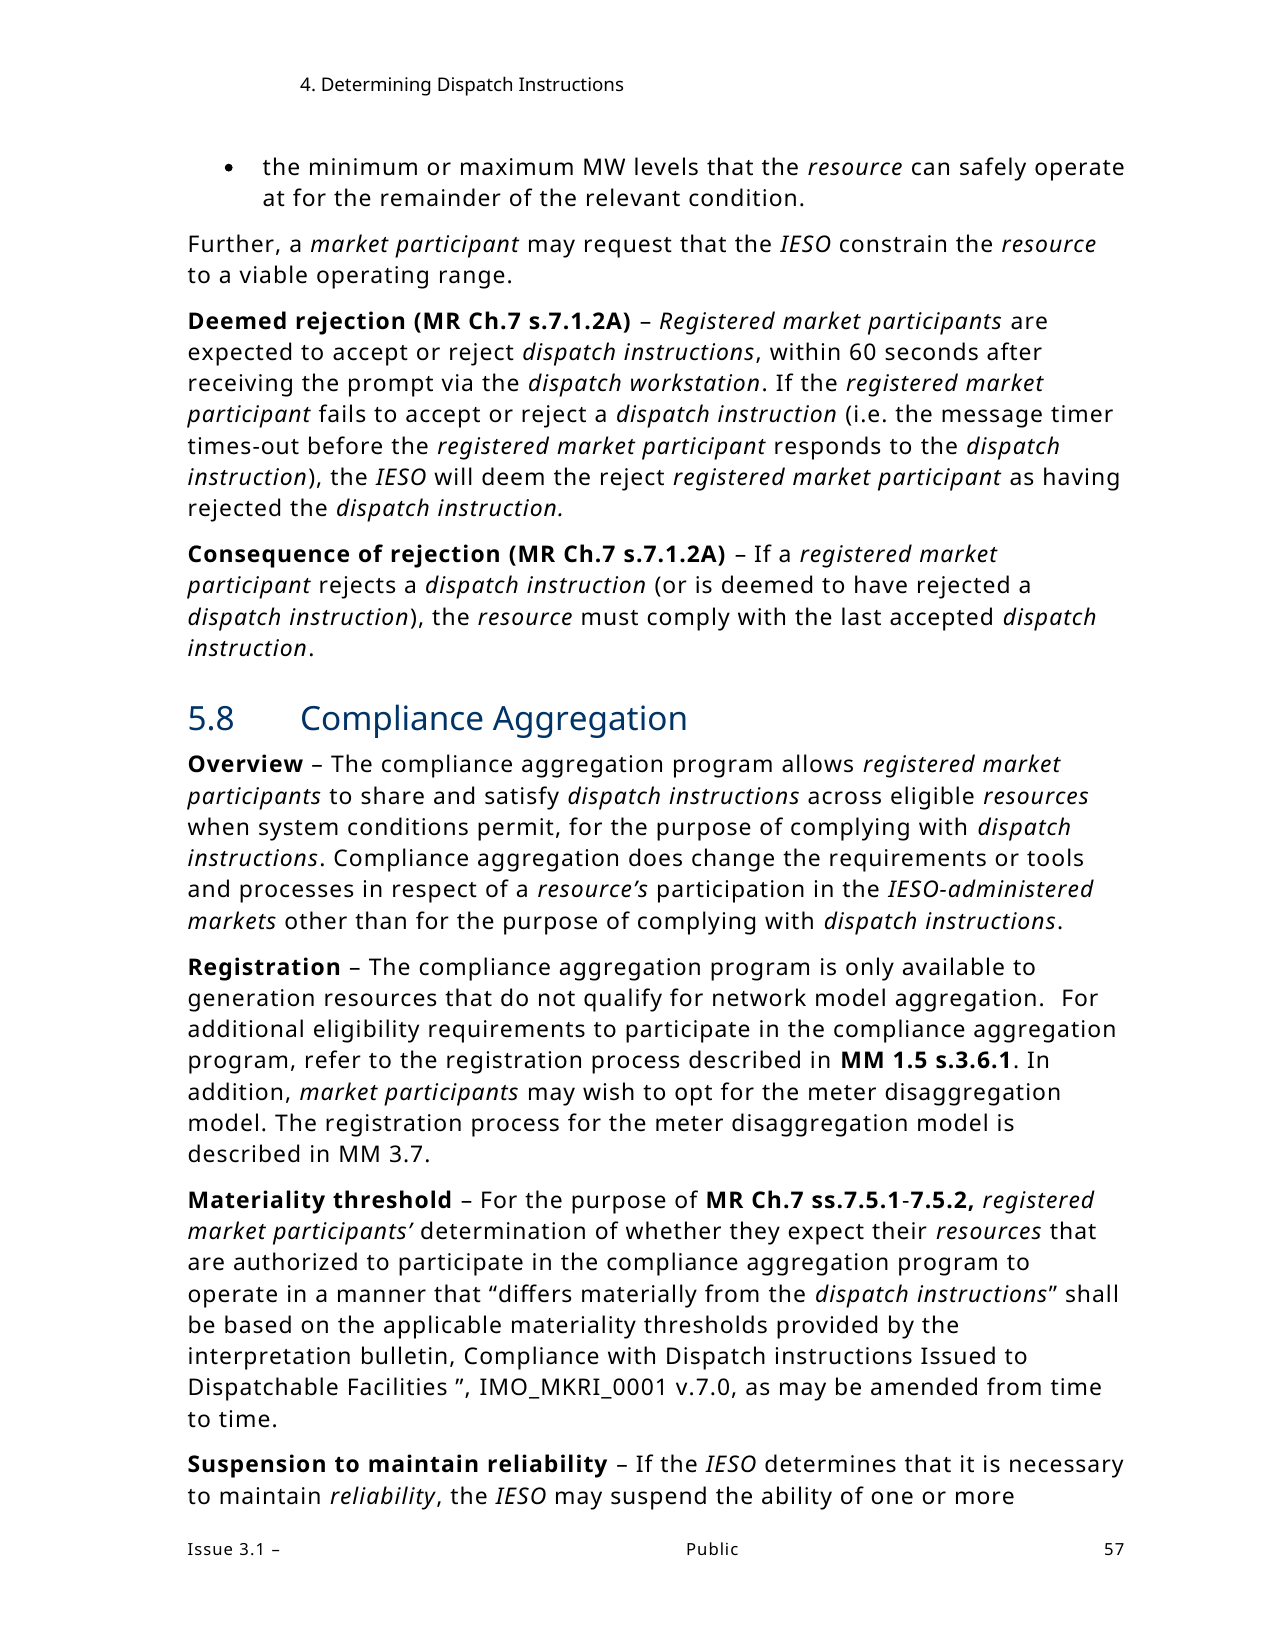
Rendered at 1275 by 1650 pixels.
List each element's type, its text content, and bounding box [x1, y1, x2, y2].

text Deemed rejection (MR Ch.7 s.7.1.2A) – Registered market participants are expected to accept or reject dispatch instructions, within 60 seconds after receiving the prompt via the dispatch workstation. If the registered market participant fails to accept or reject a dispatch instruction (i.e. the message timer times-out before the registered market participant responds to the dispatch instruction), the IESO will deem the reject registered market participant as having rejected the dispatch instruction. [187, 304, 1125, 523]
text Further, a market participant may request that the IESO constrain the resource to a viable operating range. [187, 227, 1125, 289]
text Overview – The compliance aggregation program allows registered market participants to share and satisfy dispatch instructions across eligible resources when system conditions permit, for the purpose of complying with dispatch instructions. Compliance aggregation does change the requirements or tools and processes in respect of a resource’s participation in the IESO-administered markets other than for the purpose of complying with dispatch instructions. [187, 748, 1125, 935]
list the minimum or maximum MW levels that the resource can safely operate at for the remainder of the relevant condition. [225, 150, 1125, 212]
text Consequence of rejection (MR Ch.7 s.7.1.2A) – If a registered market participant rejects a dispatch instruction (or is deemed to have rejected a dispatch instruction), the resource must comply with the last accepted dispatch instruction. [187, 537, 1125, 662]
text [187, 1448, 1125, 1510]
subtitle 5.8 Compliance Aggregation [187, 700, 1125, 737]
text Registration – The compliance aggregation program is only available to generation resources that do not qualify for network model aggregation. For additional eligibility requirements to participate in the compliance aggregation program, refer to the registration process described in MM 1.5 s.3.6.1. In addition, market participants may wish to opt for the meter disaggregation model. The registration process for the meter disaggregation model is described in MM 3.7. [187, 950, 1125, 1169]
text Materiality threshold – For the purpose of MR Ch.7 ss.7.5.1-7.5.2, registered market participants’ determination of whether they expect their resources that are authorized to participate in the compliance aggregation program to operate in a manner that “differs materially from the dispatch instructions” shall be based on the applicable materiality thresholds provided by the interpretation bulletin, Compliance with Dispatch instructions Issued to Dispatchable Facilities ”, IMO_MKRI_0001 v.7.0, as may be amended from time to time. [187, 1183, 1125, 1433]
